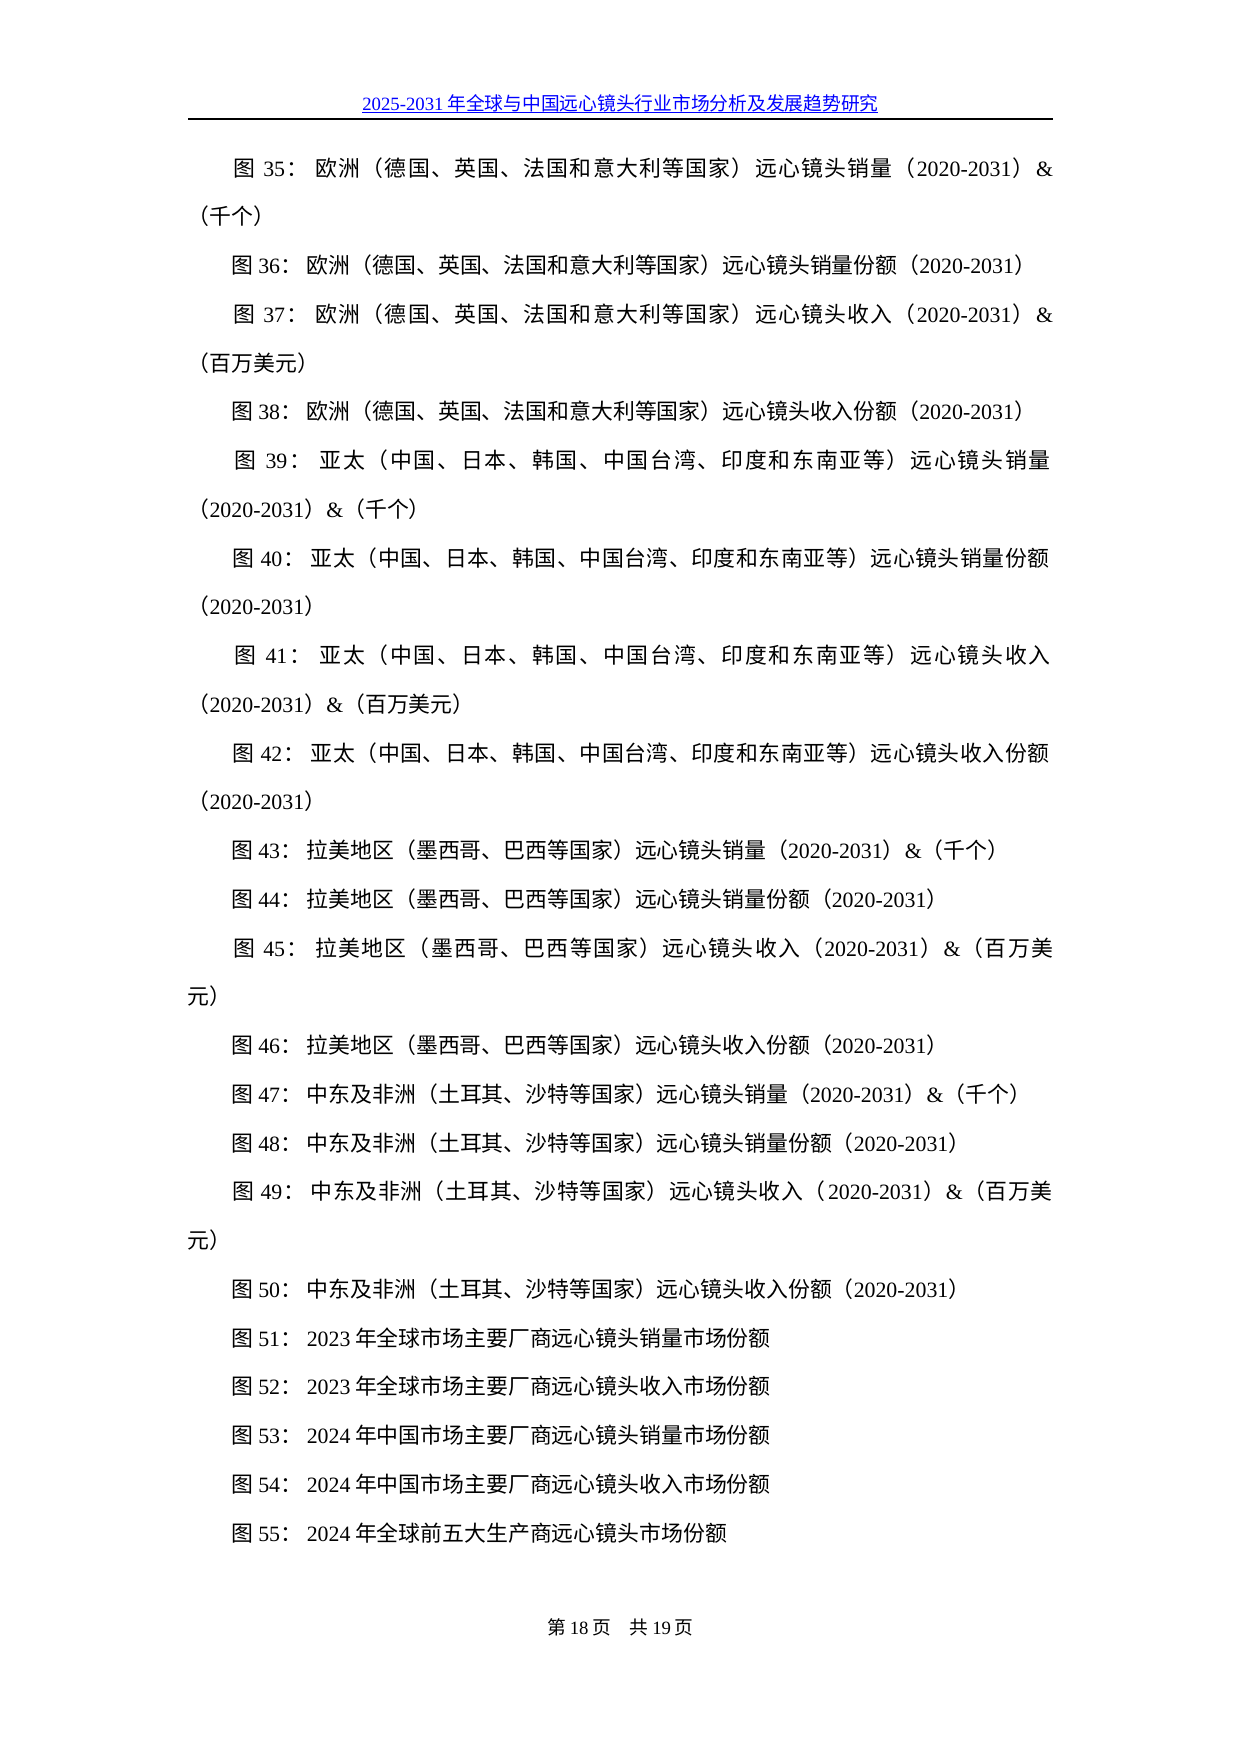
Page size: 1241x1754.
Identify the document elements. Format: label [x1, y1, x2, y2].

text [187, 150, 1053, 1548]
